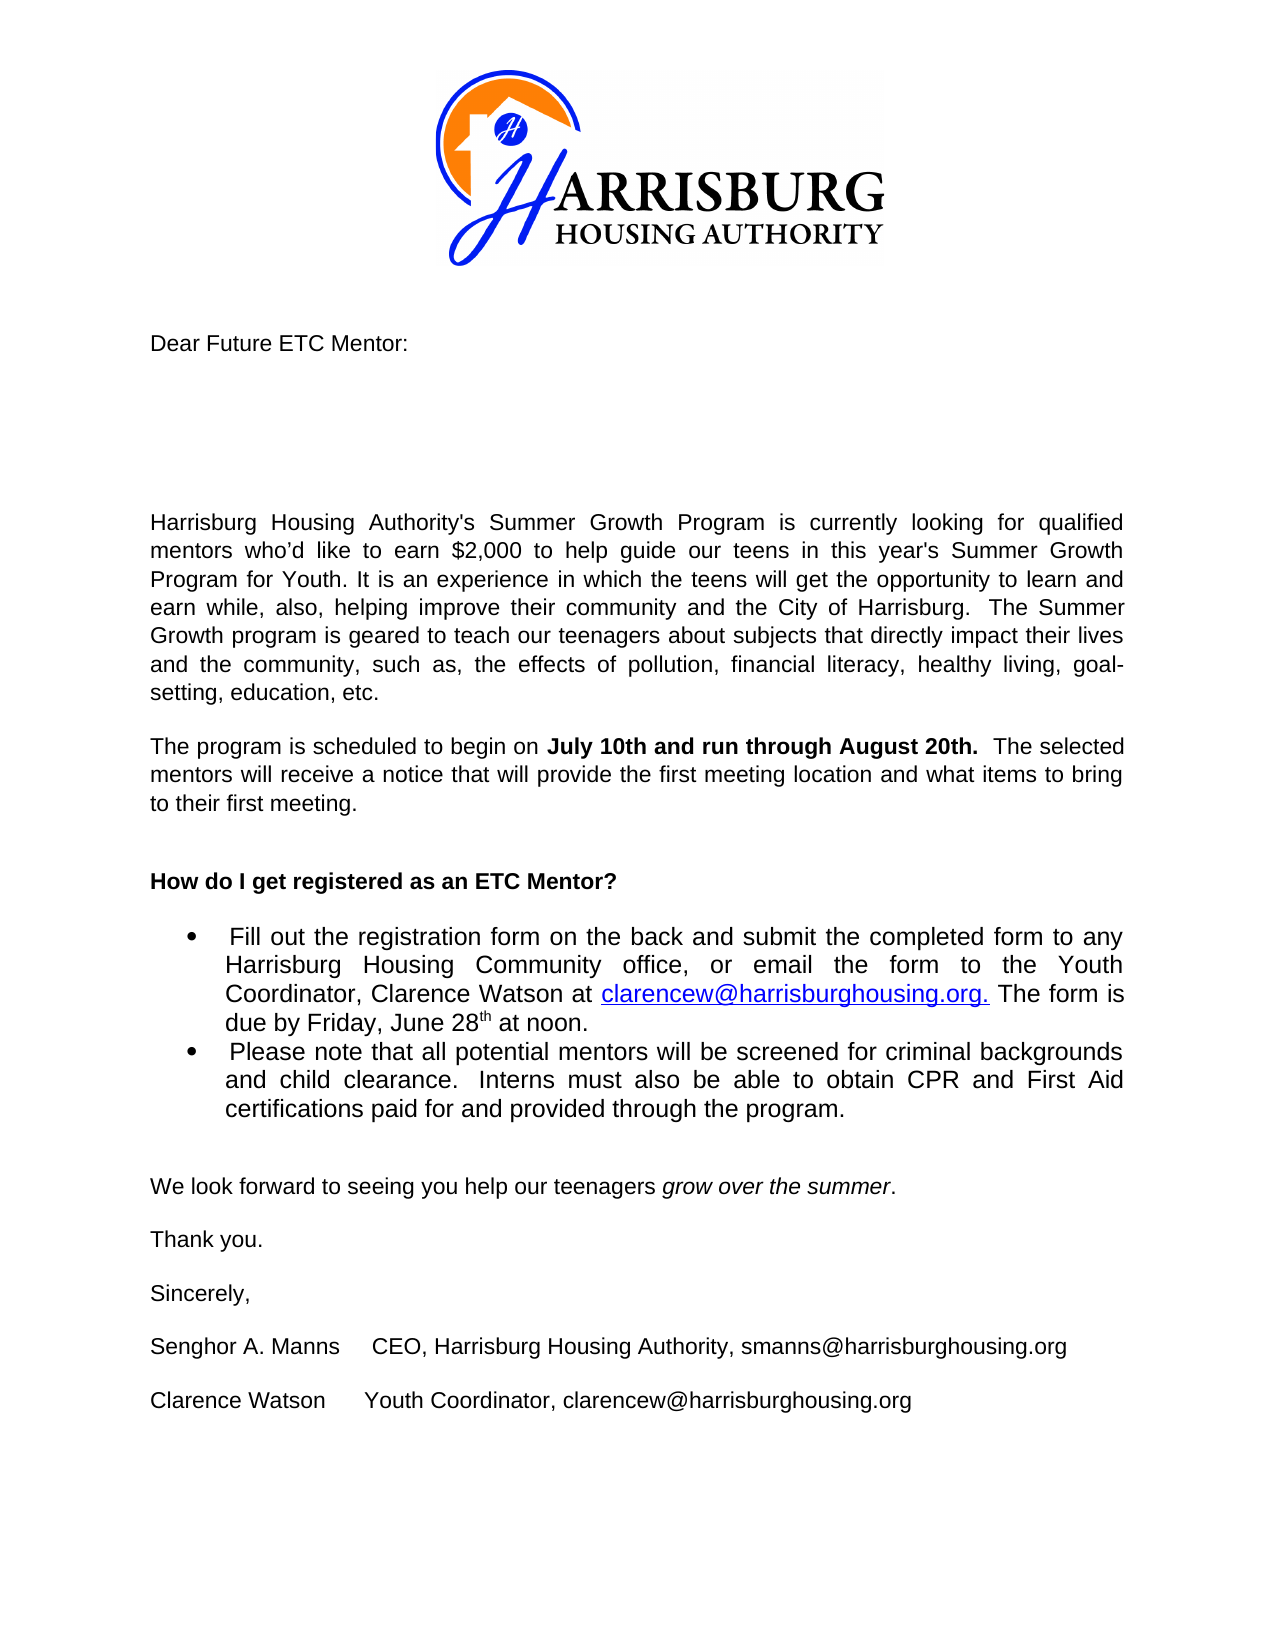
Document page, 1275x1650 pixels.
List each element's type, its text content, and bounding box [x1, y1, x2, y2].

text Harrisburg Housing Authority's Summer Growth Program is currently looking for qualified mentors who’d like to earn $2,000 to help guide our teens in this year's Summer Growth Program for Youth. It is an experience in which the teens will get the opportunity to learn and earn while, also, helping improve their community and the City of Harrisburg. The Summer Growth program is geared to teach our teenagers about subjects that directly impact their lives and the community, such as, the effects of pollution, financial literacy, healthy living, goal-setting, education, etc. [150, 509, 1125, 706]
text Senghor A. Manns CEO, Harrisburg Housing Authority, smanns@harrisburghousing.org [150, 1333, 1125, 1359]
picture [435, 70, 885, 266]
list  Please note that all potential mentors will be screened for criminal backgrounds and child clearance. Interns must also be able to obtain CPR and First Aid certifications paid for and provided through the program. [187, 1037, 1125, 1123]
text Thank you. [150, 1226, 1125, 1253]
text We look forward to seeing you help our teenagers grow over the summer. [150, 1173, 1125, 1199]
text Sincerely, [150, 1280, 1125, 1306]
text How do I get registered as an ETC Mentor? [150, 868, 1125, 894]
text Dear Future ETC Mentor: [150, 330, 1125, 357]
text Clarence Watson Youth Coordinator, clarencew@harrisburghousing.org [150, 1387, 1125, 1413]
list  Fill out the registration form on the back and submit the completed form to any Harrisburg Housing Community office, or email the form to the Youth Coordinator, Clarence Watson at clarencew@harrisburghousing.org. The form is due by Friday, June 28th at noon. [187, 921, 1125, 1037]
text The program is scheduled to begin on July 10th and run through August 20th. The selected mentors will receive a notice that will provide the first meeting location and what items to bring to their first meeting. [150, 733, 1125, 816]
